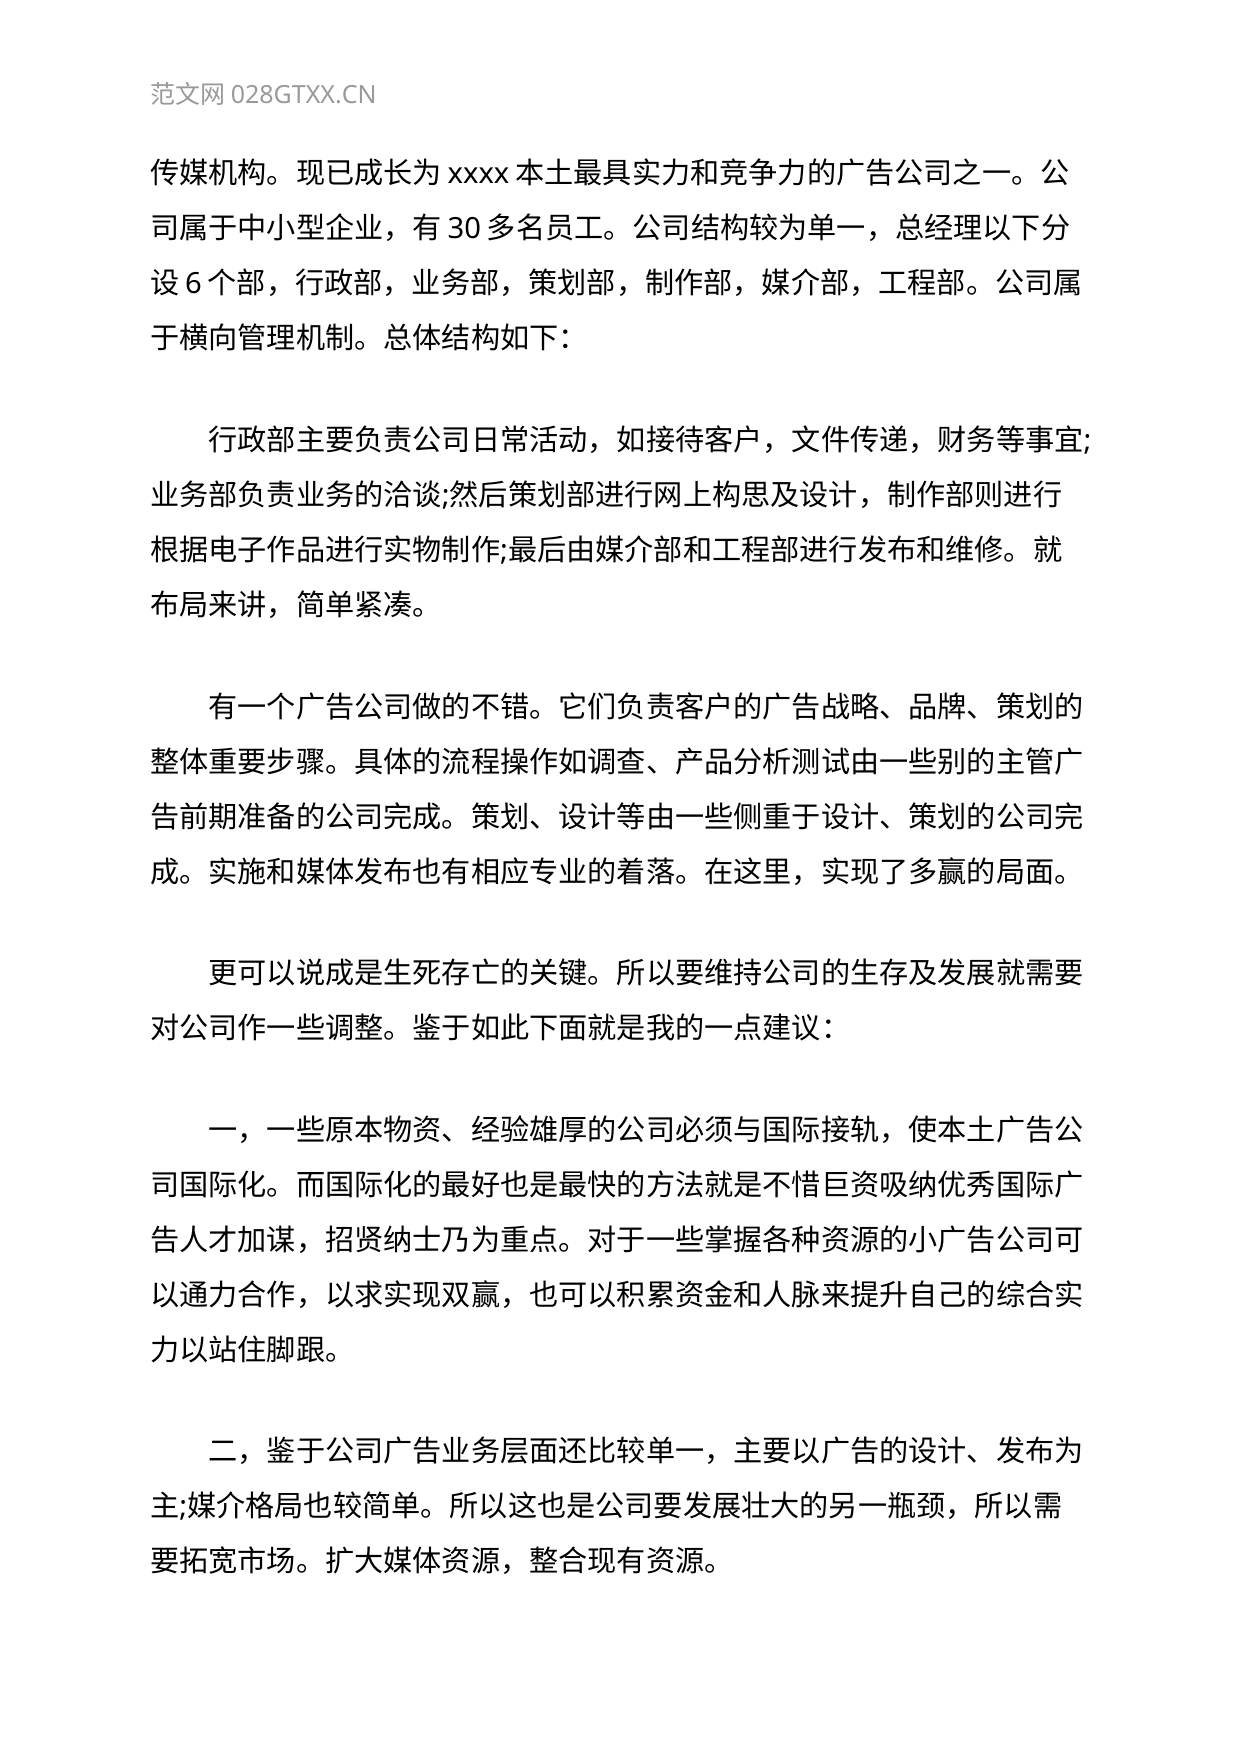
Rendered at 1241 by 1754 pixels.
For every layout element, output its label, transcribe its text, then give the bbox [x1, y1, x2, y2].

text 有一个广告公司做的不错。它们负责客户的广告战略、品牌、策划的整体重要步骤。具体的流程操作如调查、产品分析测试由一些别的主管广告前期准备的公司完成。策划、设计等由一些侧重于设计、策划的公司完成。实施和媒体发布也有相应专业的着落。在这里，实现了多赢的局面。 [150, 683, 1090, 891]
text 更可以说成是生死存亡的关键。所以要维持公司的生存及发展就需要对公司作一些调整。鉴于如此下面就是我的一点建议： [150, 950, 1090, 1047]
text 二，鉴于公司广告业务层面还比较单一，主要以广告的设计、发布为主;媒介格局也较简单。所以这也是公司要发展壮大的另一瓶颈，所以需要拓宽市场。扩大媒体资源，整合现有资源。 [150, 1428, 1090, 1580]
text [150, 150, 1090, 357]
text 行政部主要负责公司日常活动，如接待客户，文件传递，财务等事宜;业务部负责业务的洽谈;然后策划部进行网上构思及设计，制作部则进行根据电子作品进行实物制作;最后由媒介部和工程部进行发布和维修。就布局来讲，简单紧凑。 [150, 417, 1090, 624]
text 一，一些原本物资、经验雄厚的公司必须与国际接轨，使本土广告公司国际化。而国际化的最好也是最快的方法就是不惜巨资吸纳优秀国际广告人才加谋，招贤纳士乃为重点。对于一些掌握各种资源的小广告公司可以通力合作，以求实现双赢，也可以积累资金和人脉来提升自己的综合实力以站住脚跟。 [150, 1107, 1090, 1368]
